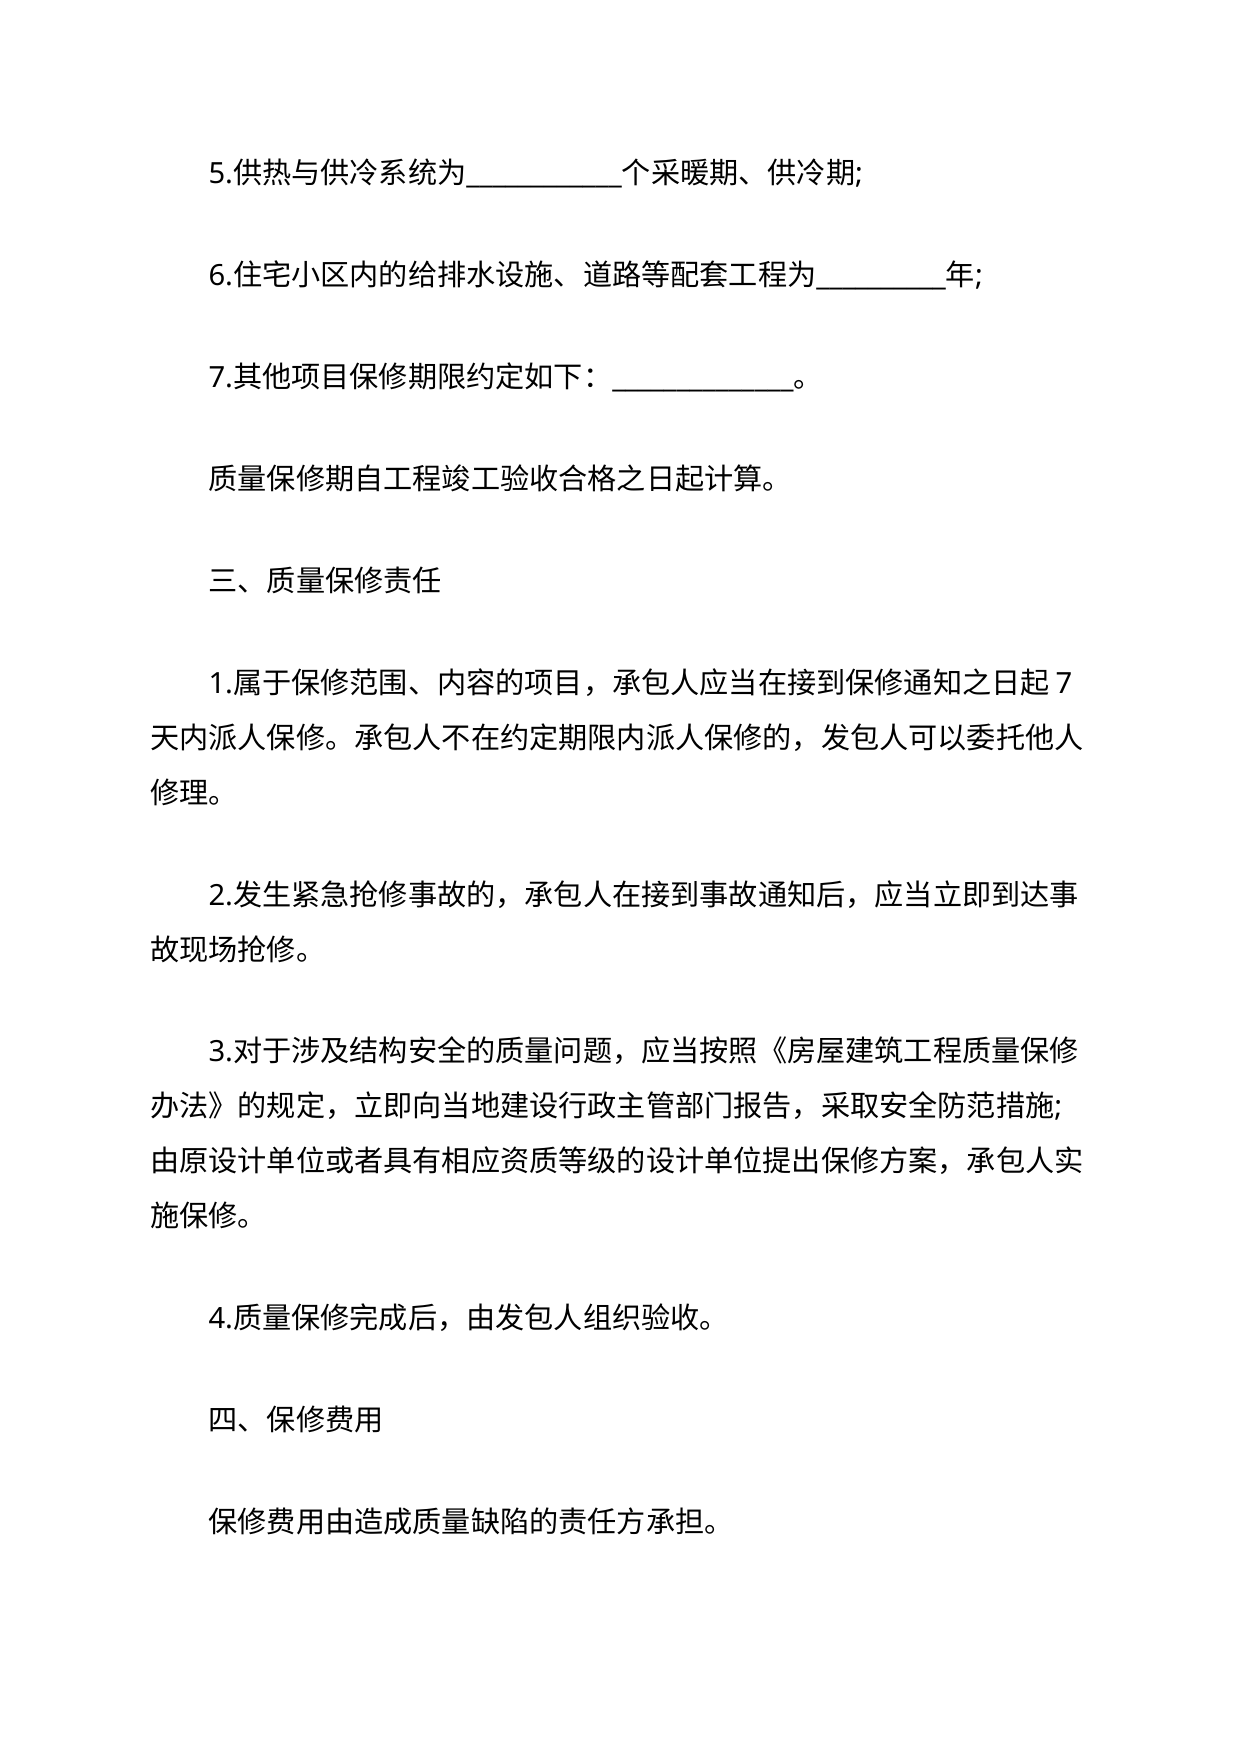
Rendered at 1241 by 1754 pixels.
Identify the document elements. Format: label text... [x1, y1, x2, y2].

text 4.质量保修完成后，由发包人组织验收。 [150, 1294, 1090, 1337]
text 6.住宅小区内的给排水设施、道路等配套工程为__________年; [150, 252, 1090, 294]
text 5.供热与供冷系统为____________个采暖期、供冷期; [150, 150, 1090, 192]
text 保修费用由造成质量缺陷的责任方承担。 [150, 1498, 1090, 1541]
text 3.对于涉及结构安全的质量问题，应当按照《房屋建筑工程质量保修办法》的规定，立即向当地建设行政主管部门报告，采取安全防范措施;由原设计单位或者具有相应资质等级的设计单位提出保修方案，承包人实施保修。 [150, 1028, 1090, 1235]
text 质量保修期自工程竣工验收合格之日起计算。 [150, 456, 1090, 498]
text 三、质量保修责任 [150, 558, 1090, 600]
text 2.发生紧急抢修事故的，承包人在接到事故通知后，应当立即到达事故现场抢修。 [150, 871, 1090, 968]
text 7.其他项目保修期限约定如下：______________。 [150, 354, 1090, 396]
text 1.属于保修范围、内容的项目，承包人应当在接到保修通知之日起7天内派人保修。承包人不在约定期限内派人保修的，发包人可以委托他人修理。 [150, 659, 1090, 812]
text 四、保修费用 [150, 1397, 1090, 1439]
